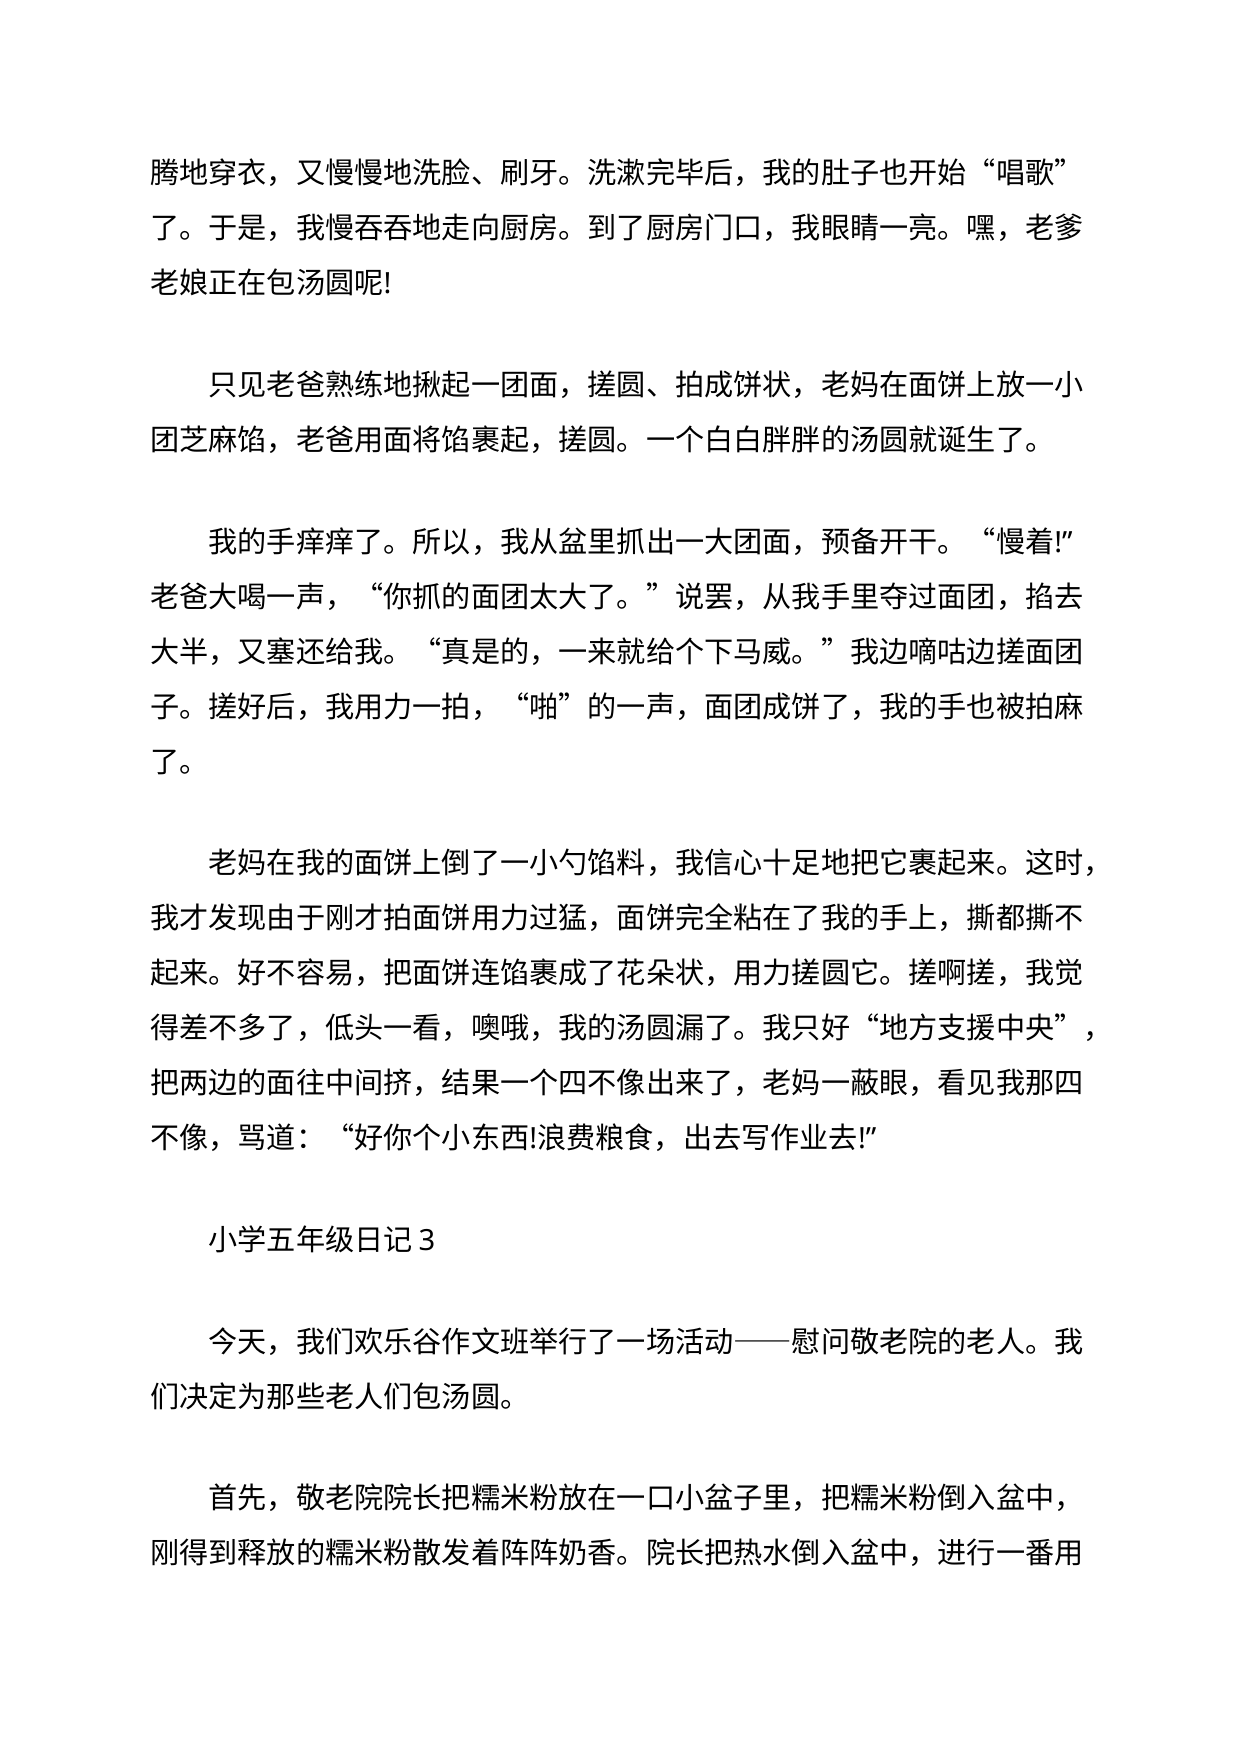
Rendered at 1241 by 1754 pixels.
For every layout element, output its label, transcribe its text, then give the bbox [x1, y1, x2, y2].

text 小学五年级日记3 [150, 1216, 1090, 1259]
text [150, 150, 1090, 302]
text 今天，我们欢乐谷作文班举行了一场活动——慰问敬老院的老人。我们决定为那些老人们包汤圆。 [150, 1318, 1090, 1416]
text 我的手痒痒了。所以，我从盆里抓出一大团面，预备开干。“慢着!”老爸大喝一声，“你抓的面团太大了。”说罢，从我手里夺过面团，掐去大半，又塞还给我。“真是的，一来就给个下马威。”我边嘀咕边搓面团子。搓好后，我用力一拍，“啪”的一声，面团成饼了，我的手也被拍麻了。 [150, 518, 1090, 780]
text 老妈在我的面饼上倒了一小勺馅料，我信心十足地把它裹起来。这时，我才发现由于刚才拍面饼用力过猛，面饼完全粘在了我的手上，撕都撕不起来。好不容易，把面饼连馅裹成了花朵状，用力搓圆它。搓啊搓，我觉得差不多了，低头一看，噢哦，我的汤圆漏了。我只好“地方支援中央”，把两边的面往中间挤，结果一个四不像出来了，老妈一蔽眼，看见我那四不像，骂道：“好你个小东西!浪费粮食，出去写作业去!” [150, 840, 1090, 1157]
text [150, 1475, 1090, 1572]
text 只见老爸熟练地揪起一团面，搓圆、拍成饼状，老妈在面饼上放一小团芝麻馅，老爸用面将馅裹起，搓圆。一个白白胖胖的汤圆就诞生了。 [150, 362, 1090, 459]
